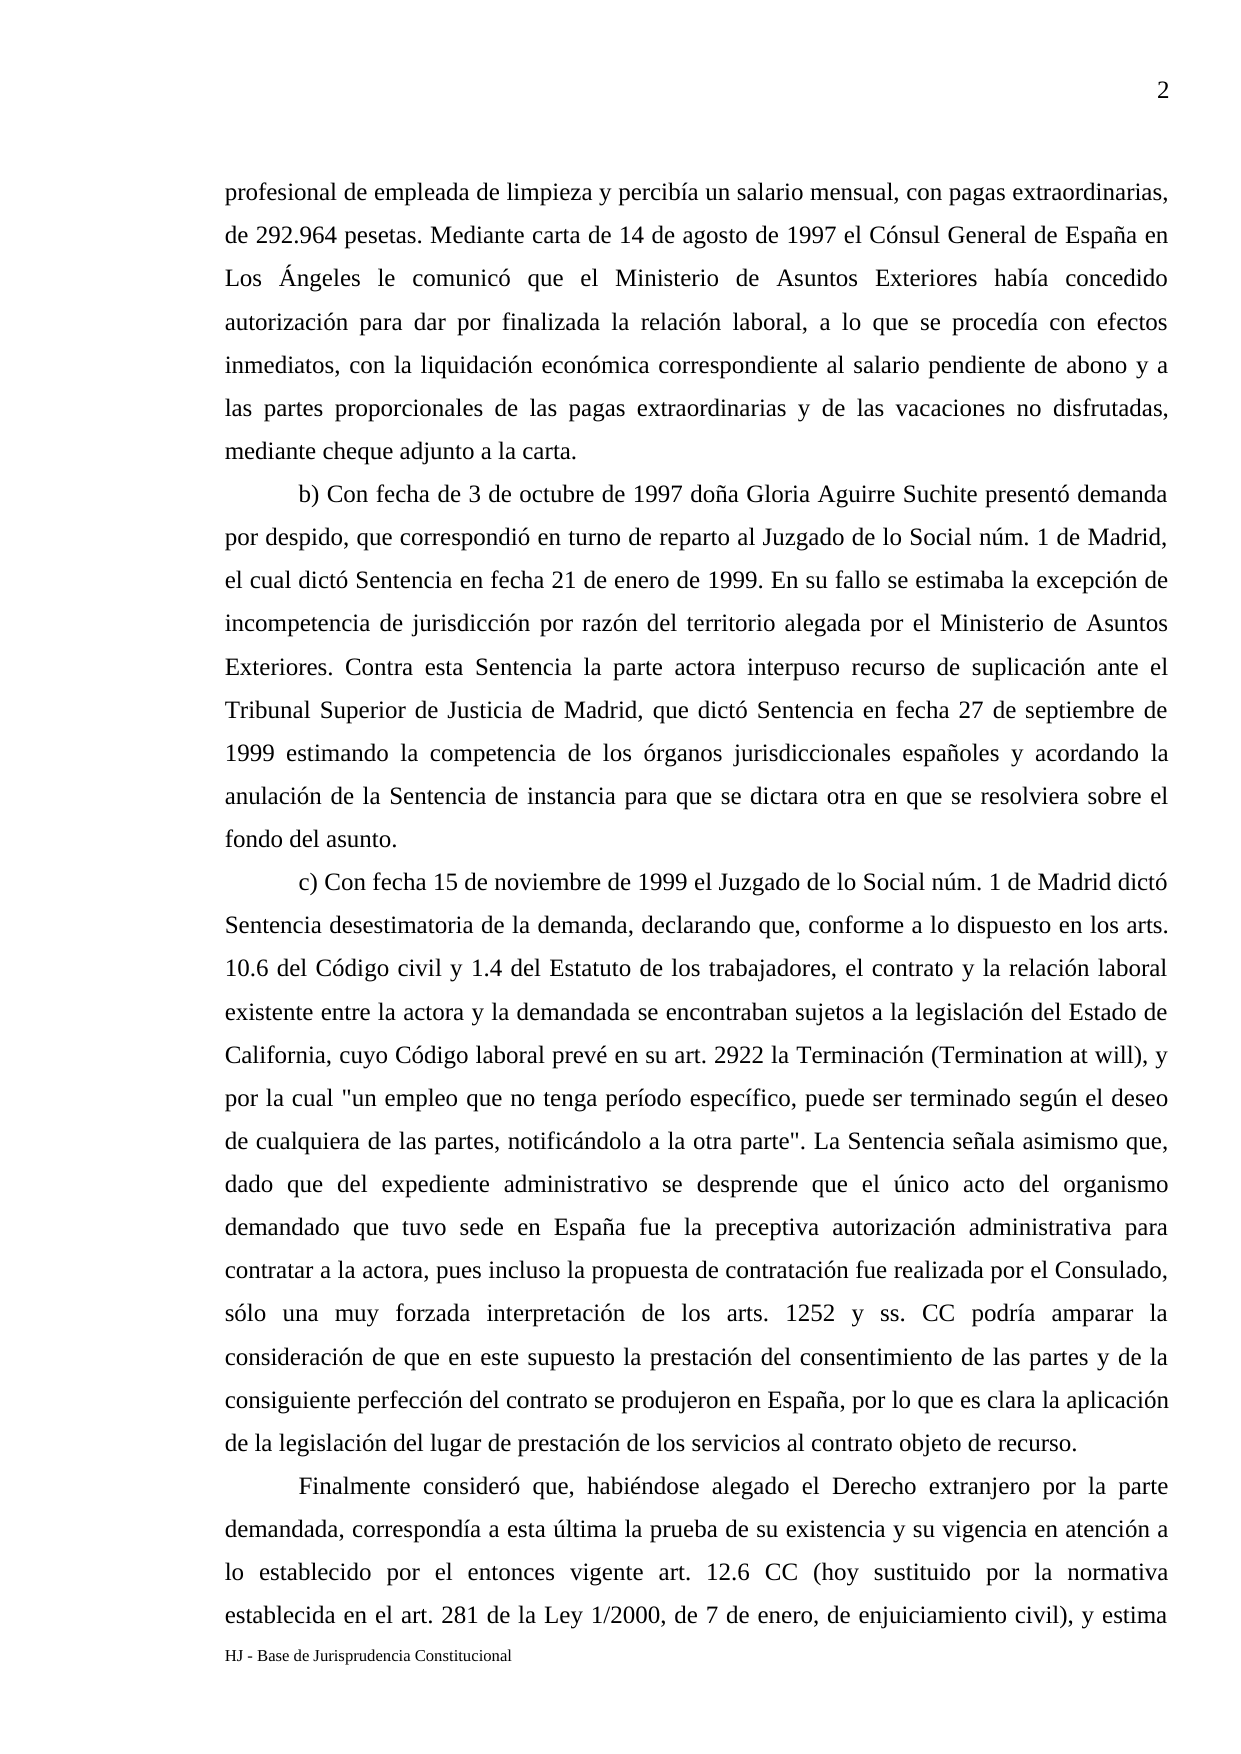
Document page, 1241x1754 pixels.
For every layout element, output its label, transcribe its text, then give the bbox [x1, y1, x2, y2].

text b) Con fecha de 3 de octubre de 1997 doña Gloria Aguirre Suchite presentó demanda por despido, que correspondió en turno de reparto al Juzgado de lo Social núm. 1 de Madrid, el cual dictó Sentencia en fecha 21 de enero de 1999. En su fallo se estimaba la excepción de incompetencia de jurisdicción por razón del territorio alegada por el Ministerio de Asuntos Exteriores. Contra esta Sentencia la parte actora interpuso recurso de suplicación ante el Tribunal Superior de Justicia de Madrid, que dictó Sentencia en fecha 27 de septiembre de 1999 estimando la competencia de los órganos jurisdiccionales españoles y acordando la anulación de la Sentencia de instancia para que se dictara otra en que se resolviera sobre el fondo del asunto. [224, 479, 1169, 853]
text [224, 1471, 1169, 1629]
text c) Con fecha 15 de noviembre de 1999 el Juzgado de lo Social núm. 1 de Madrid dictó Sentencia desestimatoria de la demanda, declarando que, conforme a lo dispuesto en los arts. 10.6 del Código civil y 1.4 del Estatuto de los trabajadores, el contrato y la relación laboral existente entre la actora y la demandada se encontraban sujetos a la legislación del Estado de California, cuyo Código laboral prevé en su art. 2922 la Terminación (Termination at will), y por la cual "un empleo que no tenga período específico, puede ser terminado según el deseo de cualquiera de las partes, notificándolo a la otra parte". La Sentencia señala asimismo que, dado que del expediente administrativo se desprende que el único acto del organismo demandado que tuvo sede en España fue la preceptiva autorización administrativa para contratar a la actora, pues incluso la propuesta de contratación fue realizada por el Consulado, sólo una muy forzada interpretación de los arts. 1252 y ss. CC podría amparar la consideración de que en este supuesto la prestación del consentimiento de las partes y de la consiguiente perfección del contrato se produjeron en España, por lo que es clara la aplicación de la legislación del lugar de prestación de los servicios al contrato objeto de recurso. [224, 867, 1169, 1457]
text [224, 177, 1169, 465]
